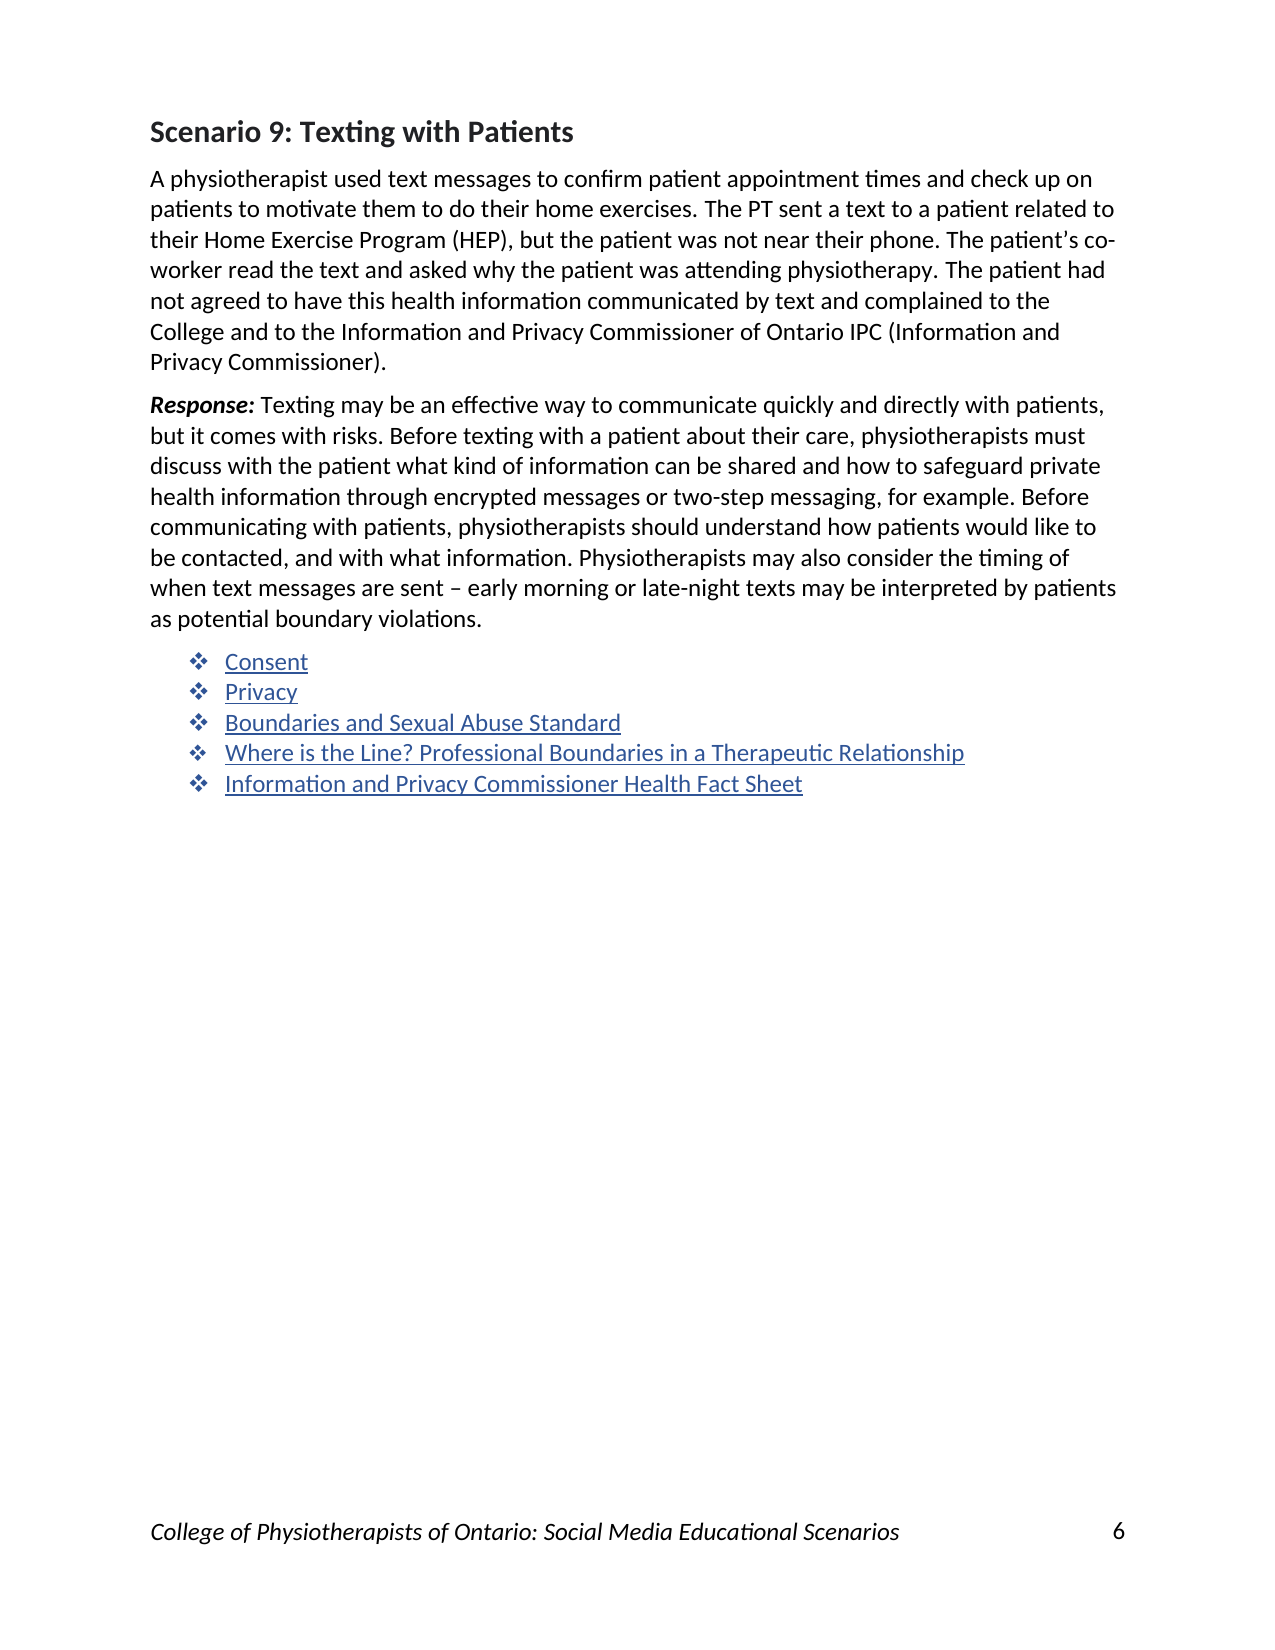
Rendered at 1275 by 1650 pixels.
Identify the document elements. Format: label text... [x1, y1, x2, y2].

list Where is the Line? Professional Boundaries in a Therapeutic Relationship [187, 737, 1125, 768]
text Response: Texting may be an effective way to communicate quickly and directly with patients, but it comes with risks. Before texting with a patient about their care, physiotherapists must discuss with the patient what kind of information can be shared and how to safeguard private health information through encrypted messages or two-step messaging, for example. Before communicating with patients, physiotherapists should understand how patients would like to be contacted, and with what information. Physiotherapists may also consider the timing of when text messages are sent – early morning or late-night texts may be interpreted by patients as potential boundary violations. [150, 389, 1125, 633]
text A physiotherapist used text messages to confirm patient appointment times and check up on patients to motivate them to do their home exercises. The PT sent a text to a patient related to their Home Exercise Program (HEP), but the patient was not near their phone. The patient’s co-worker read the text and asked why the patient was attending physiotherapy. The patient had not agreed to have this health information communicated by text and complained to the College and to the Information and Privacy Commissioner of Ontario IPC (Information and Privacy Commissioner). [150, 163, 1125, 377]
list Privacy [187, 676, 1125, 707]
subtitle Scenario 9: Texting with Patients [150, 112, 1125, 151]
list Boundaries and Sexual Abuse Standard [187, 707, 1125, 737]
list Information and Privacy Commissioner Health Fact Sheet [187, 768, 1125, 798]
list Consent [187, 646, 1125, 676]
